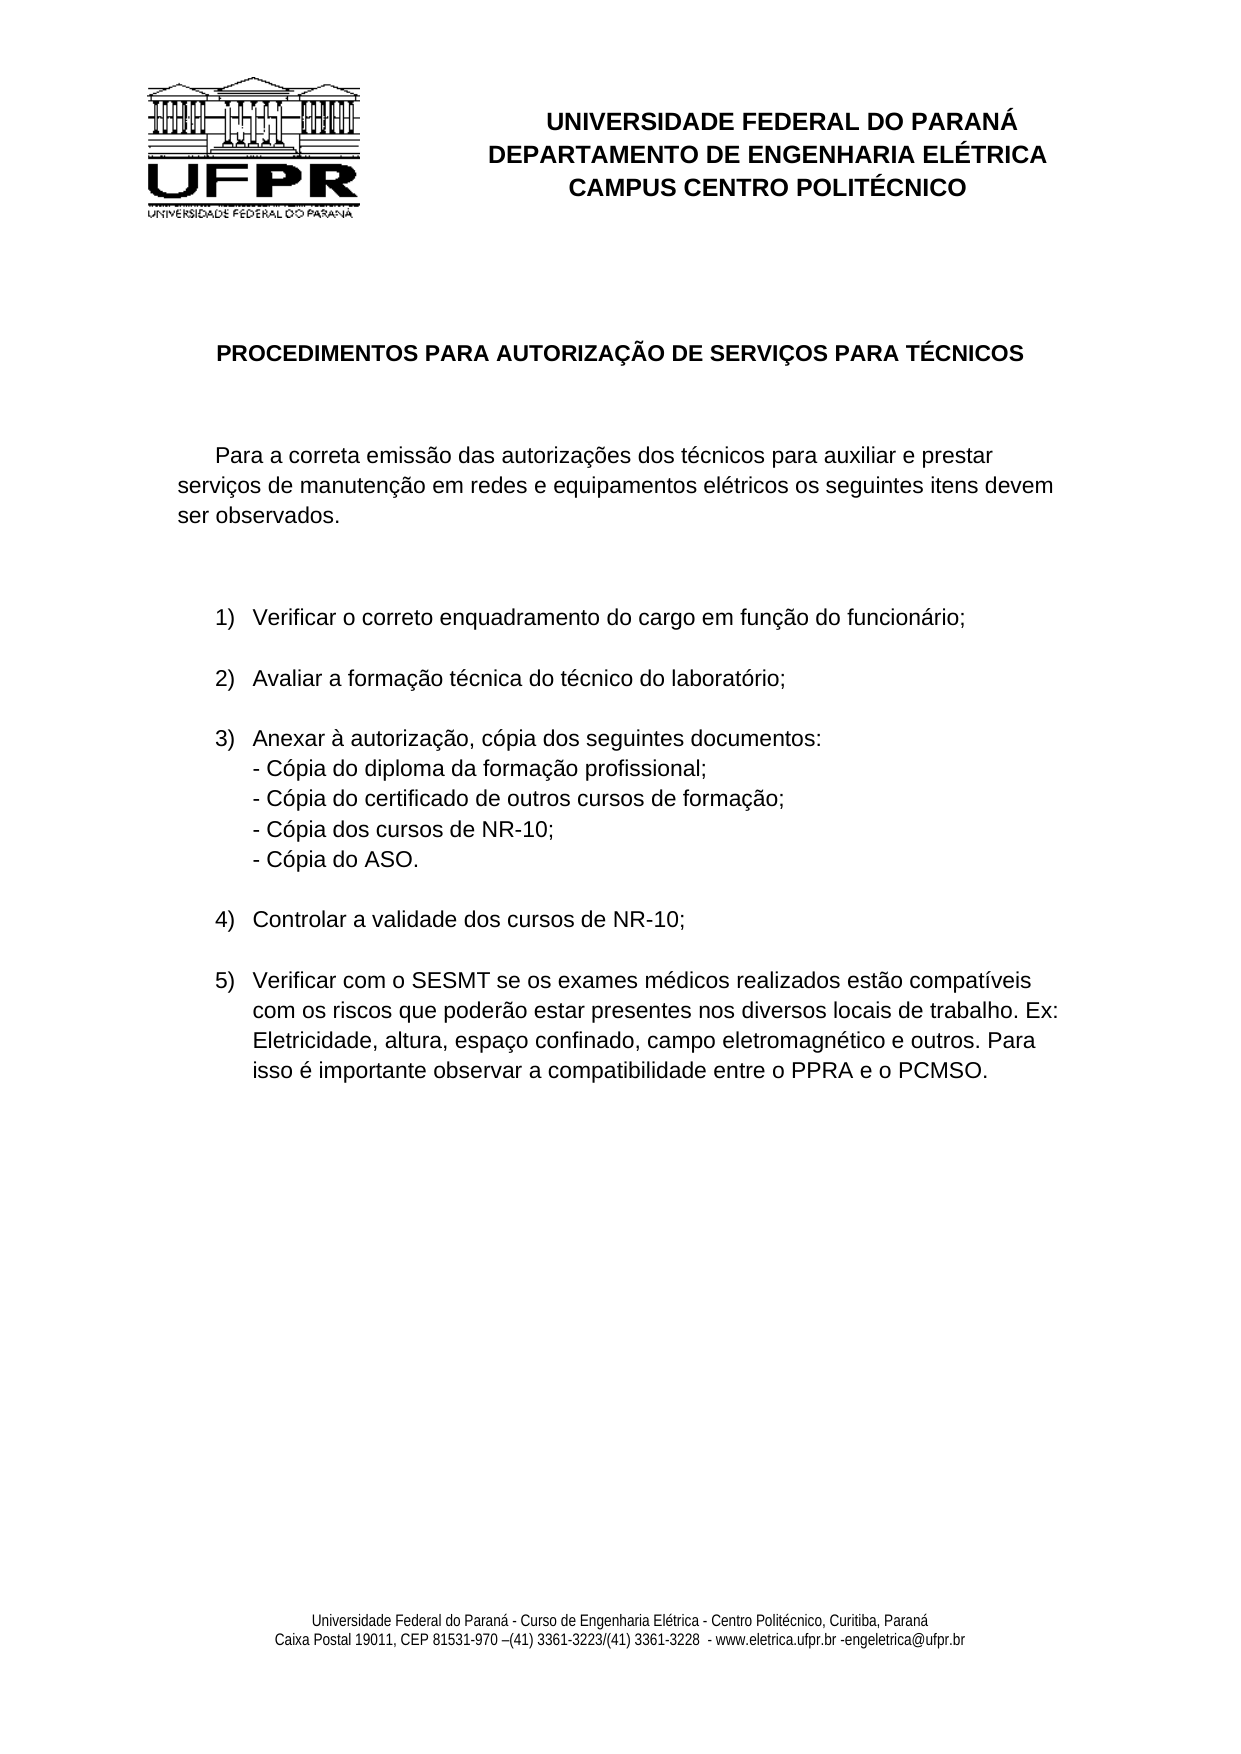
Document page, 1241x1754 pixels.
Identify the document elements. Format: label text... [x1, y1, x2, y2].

text PROCEDIMENTOS PARA AUTORIZAÇÃO DE SERVIÇOS PARA TÉCNICOS [177, 339, 1063, 366]
text Para a correta emissão das autorizações dos técnicos para auxiliar e prestar serviços de manutenção em redes e equipamentos elétricos os seguintes itens devem ser observados. [177, 442, 1063, 528]
list Controlar a validade dos cursos de NR-10; [215, 906, 1063, 932]
list Avaliar a formação técnica do técnico do laboratório; [215, 664, 1063, 691]
list - Cópia do certificado de outros cursos de formação; [252, 785, 1063, 812]
list Verificar o correto enquadramento do cargo em função do funcionário; [215, 604, 1063, 630]
list - Cópia do ASO. [252, 846, 1063, 872]
list - Cópia do diploma da formação profissional; [252, 755, 1063, 781]
list Anexar à autorização, cópia dos seguintes documentos: [215, 725, 1063, 751]
list Verificar com o SESMT se os exames médicos realizados estão compatíveis com os riscos que poderão estar presentes nos diversos locais de trabalho. Ex: Eletricidade, altura, espaço confinado, campo eletromagnético e outros. Para isso é importante observar a compatibilidade entre o PPRA e o PCMSO. [215, 967, 1063, 1083]
list - Cópia dos cursos de NR-10; [252, 816, 1063, 842]
